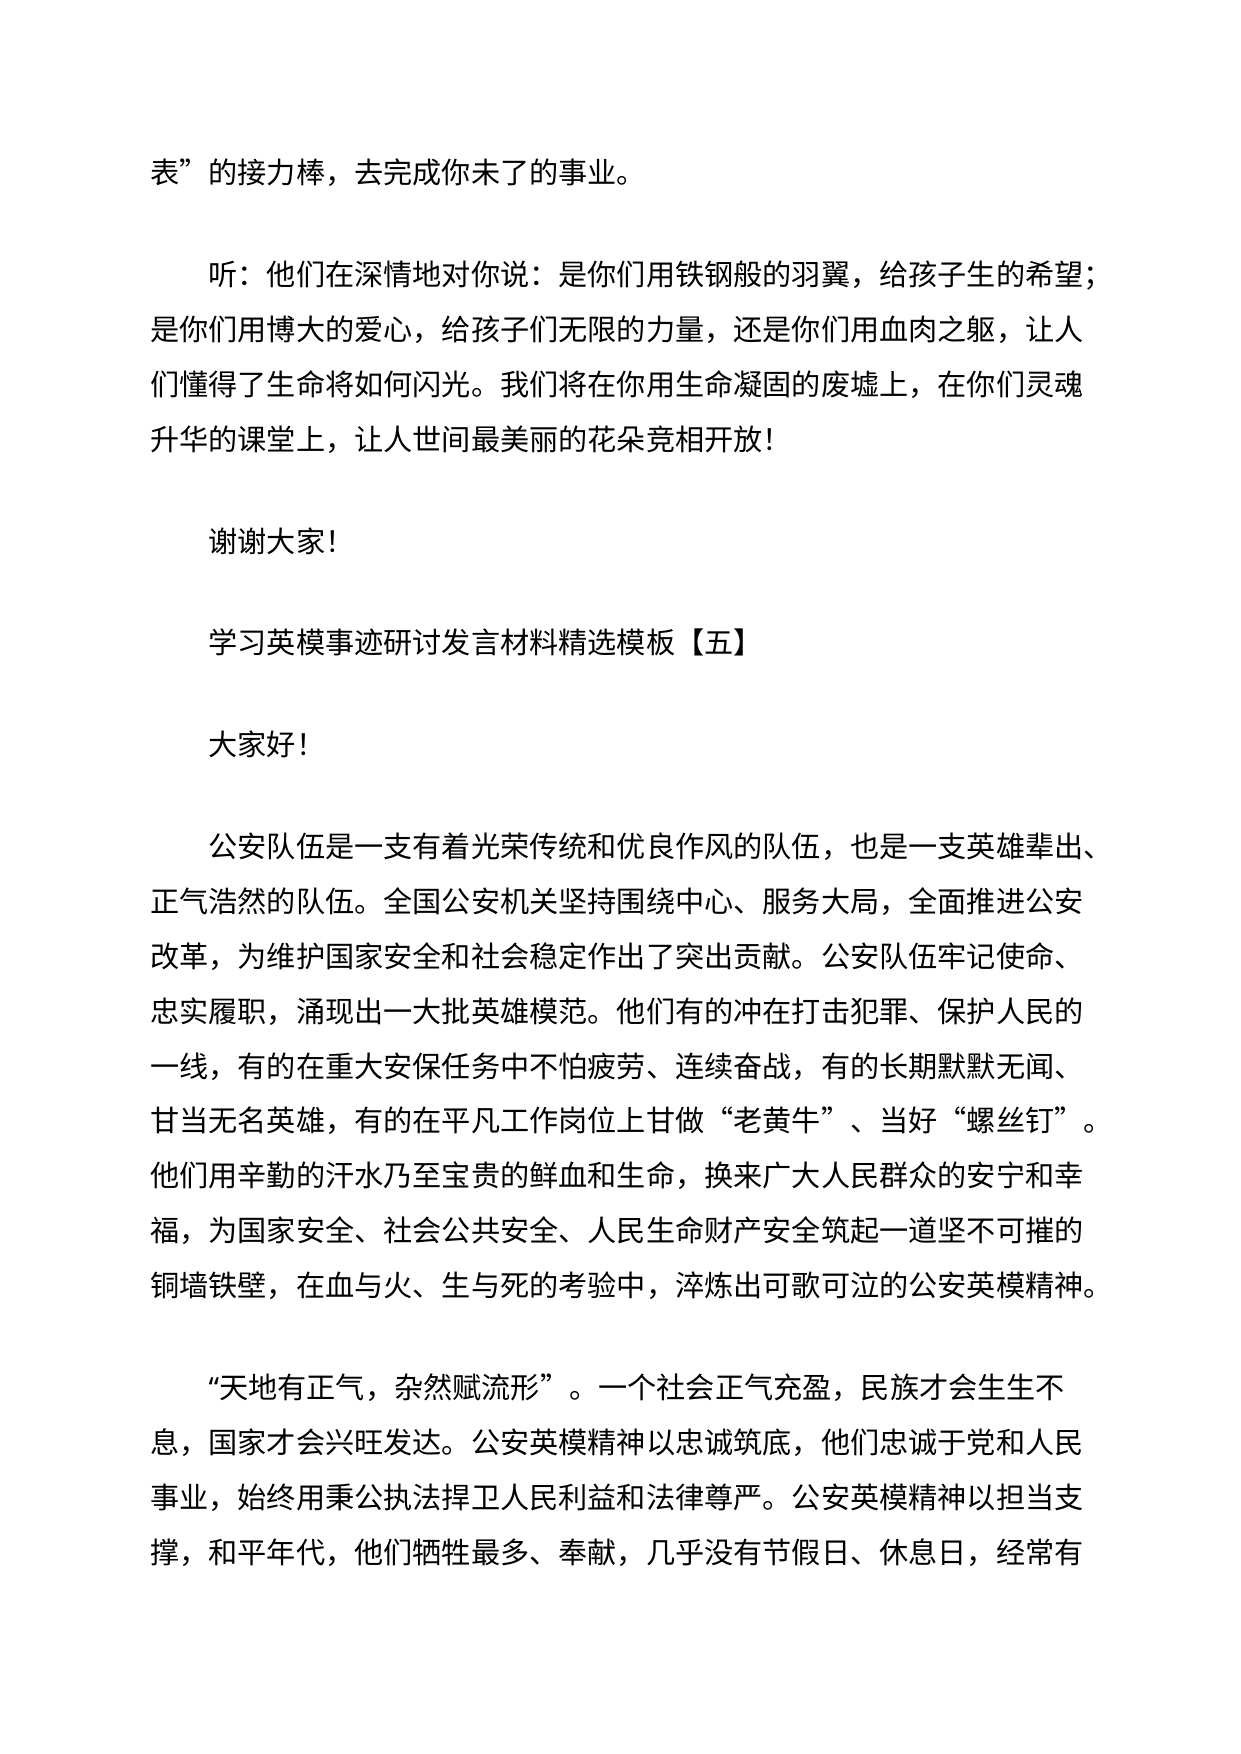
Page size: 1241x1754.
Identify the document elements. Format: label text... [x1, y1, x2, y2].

text 大家好！ [150, 722, 1090, 764]
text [150, 1364, 1090, 1572]
text 公安队伍是一支有着光荣传统和优良作风的队伍，也是一支英雄辈出、正气浩然的队伍。全国公安机关坚持围绕中心、服务大局，全面推进公安改革，为维护国家安全和社会稳定作出了突出贡献。公安队伍牢记使命、忠实履职，涌现出一大批英雄模范。他们有的冲在打击犯罪、保护人民的一线，有的在重大安保任务中不怕疲劳、连续奋战，有的长期默默无闻、甘当无名英雄，有的在平凡工作岗位上甘做“老黄牛”、当好“螺丝钉”。他们用辛勤的汗水乃至宝贵的鲜血和生命，换来广大人民群众的安宁和幸福，为国家安全、社会公共安全、人民生命财产安全筑起一道坚不可摧的铜墙铁壁，在血与火、生与死的考验中，淬炼出可歌可泣的公安英模精神。 [150, 823, 1090, 1305]
text 谢谢大家！ [150, 518, 1090, 561]
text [150, 150, 1090, 192]
text 听：他们在深情地对你说：是你们用铁钢般的羽翼，给孩子生的希望；是你们用博大的爱心，给孩子们无限的力量，还是你们用血肉之躯，让人们懂得了生命将如何闪光。我们将在你用生命凝固的废墟上，在你们灵魂升华的课堂上，让人世间最美丽的花朵竞相开放！ [150, 252, 1090, 459]
text 学习英模事迹研讨发言材料精选模板【五】 [150, 620, 1090, 662]
